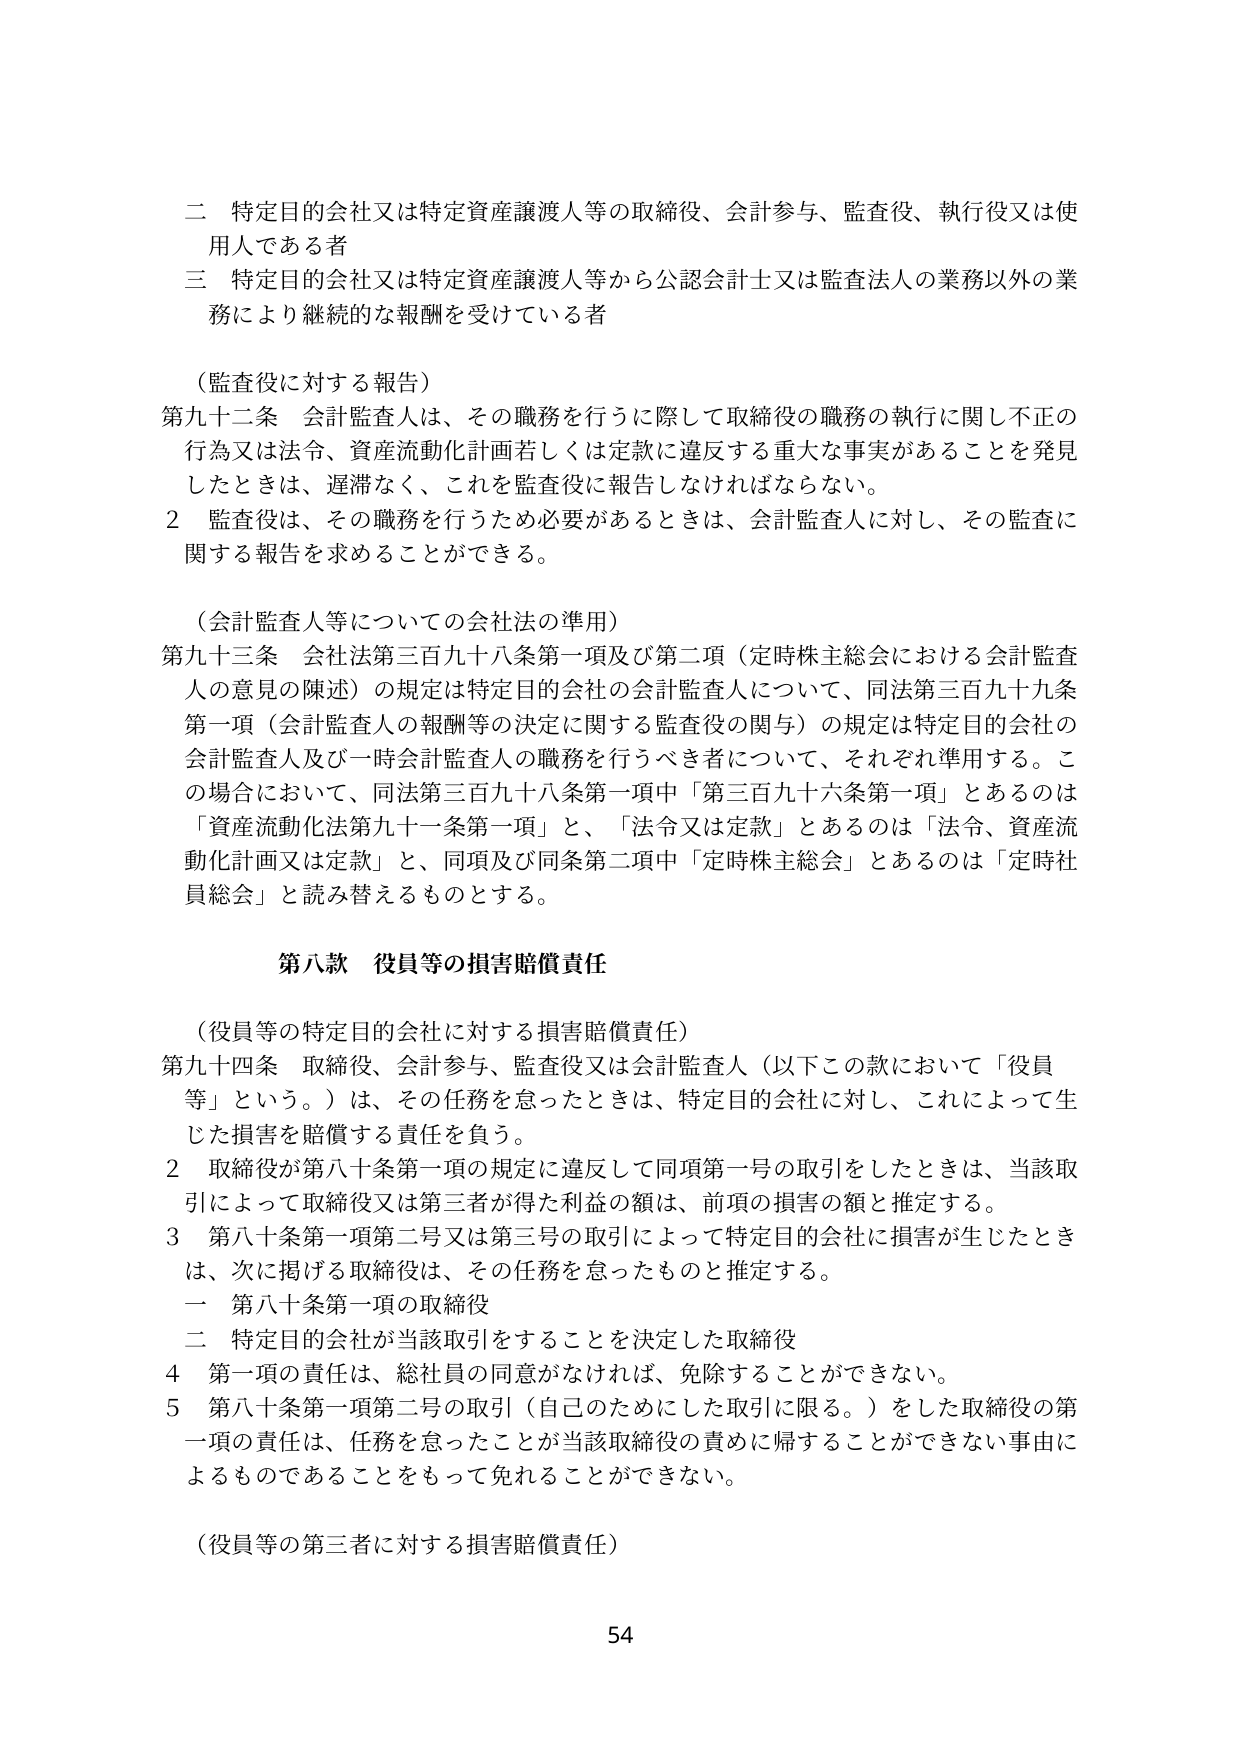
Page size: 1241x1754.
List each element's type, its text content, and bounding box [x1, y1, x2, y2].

text ５ 第八十条第一項第二号の取引（自己のためにした取引に限る。）をした取締役の第一項の責任は、任務を怠ったことが当該取締役の責めに帰することができない事由によるものであることをもって免れることができない。 [161, 1389, 1079, 1492]
text （役員等の特定目的会社に対する損害賠償責任） [184, 1014, 1079, 1048]
text ２ 監査役は、その職務を行うため必要があるときは、会計監査人に対し、その監査に関する報告を求めることができる。 [161, 501, 1079, 569]
text （役員等の第三者に対する損害賠償責任） [184, 1526, 1079, 1560]
text 第九十三条 会社法第三百九十八条第一項及び第二項（定時株主総会における会計監査人の意見の陳述）の規定は特定目的会社の会計監査人について、同法第三百九十九条第一項（会計監査人の報酬等の決定に関する監査役の関与）の規定は特定目的会社の会計監査人及び一時会計監査人の職務を行うべき者について、それぞれ準用する。この場合において、同法第三百九十八条第一項中「第三百九十六条第一項」とあるのは「資産流動化法第九十一条第一項」と、「法令又は定款」とあるのは「法令、資産流動化計画又は定款」と、同項及び同条第二項中「定時株主総会」とあるのは「定時社員総会」と読み替えるものとする。 [161, 638, 1079, 911]
text （会計監査人等についての会社法の準用） [184, 604, 1079, 638]
text 二 特定目的会社が当該取引をすることを決定した取締役 [184, 1321, 1079, 1355]
text ４ 第一項の責任は、総社員の同意がなければ、免除することができない。 [161, 1355, 1079, 1389]
text ３ 第八十条第一項第二号又は第三号の取引によって特定目的会社に損害が生じたときは、次に掲げる取締役は、その任務を怠ったものと推定する。 [161, 1219, 1079, 1287]
text 一 第八十条第一項の取締役 [184, 1287, 1079, 1321]
text 第九十四条 取締役、会計参与、監査役又は会計監査人（以下この款において「役員等」という。）は、その任務を怠ったときは、特定目的会社に対し、これによって生じた損害を賠償する責任を負う。 [161, 1048, 1079, 1150]
text 三 特定目的会社又は特定資産譲渡人等から公認会計士又は監査法人の業務以外の業務により継続的な報酬を受けている者 [184, 262, 1079, 330]
text 第八款 役員等の損害賠償責任 [276, 945, 1079, 979]
text 第九十二条 会計監査人は、その職務を行うに際して取締役の職務の執行に関し不正の行為又は法令、資産流動化計画若しくは定款に違反する重大な事実があることを発見したときは、遅滞なく、これを監査役に報告しなければならない。 [161, 399, 1079, 501]
text （監査役に対する報告） [184, 364, 1079, 399]
text ２ 取締役が第八十条第一項の規定に違反して同項第一号の取引をしたときは、当該取引によって取締役又は第三者が得た利益の額は、前項の損害の額と推定する。 [161, 1150, 1079, 1219]
text 二 特定目的会社又は特定資産譲渡人等の取締役、会計参与、監査役、執行役又は使用人である者 [184, 194, 1079, 262]
